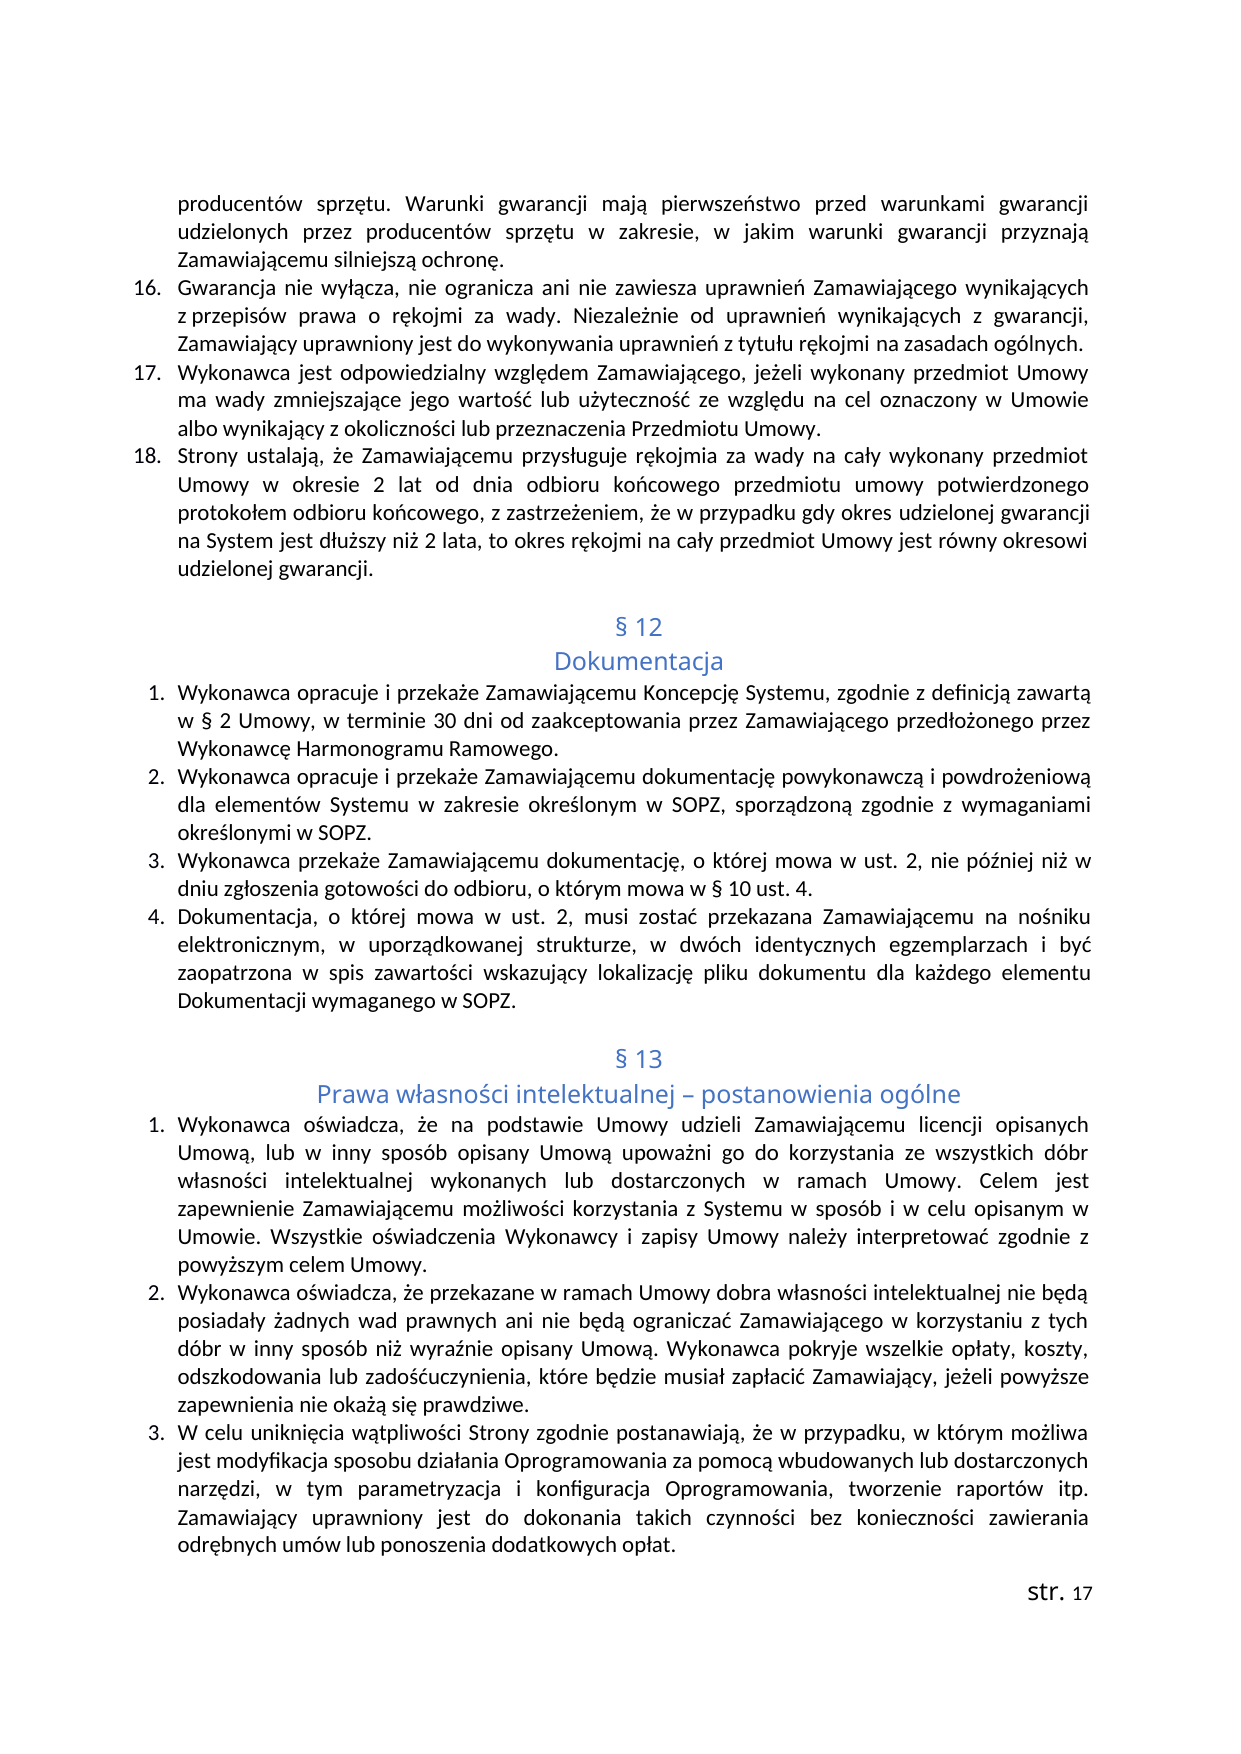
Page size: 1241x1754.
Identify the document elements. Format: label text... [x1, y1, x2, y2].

list Dokumentacja, o której mowa w ust. 2, musi zostać przekazana Zamawiającemu na nośniku elektronicznym, w uporządkowanej strukturze, w dwóch identycznych egzemplarzach i być zaopatrzona w spis zawartości wskazujący lokalizację pliku dokumentu dla każdego elementu Dokumentacji wymaganego w SOPZ. [148, 902, 1093, 1014]
list Wykonawca oświadcza, że przekazane w ramach Umowy dobra własności intelektualnej nie będą posiadały żadnych wad prawnych ani nie będą ograniczać Zamawiającego w korzystaniu z tych dóbr w inny sposób niż wyraźnie opisany Umową. Wykonawca pokryje wszelkie opłaty, koszty, odszkodowania lub zadośćuczynienia, które będzie musiał zapłacić Zamawiający, jeżeli powyższe zapewnienia nie okażą się prawdziwe. [148, 1278, 1090, 1418]
list Strony ustalają, że Zamawiającemu przysługuje rękojmia za wady na cały wykonany przedmiot Umowy w okresie 2 lat od dnia odbioru końcowego przedmiotu umowy potwierdzonego protokołem odbioru końcowego, z zastrzeżeniem, że w przypadku gdy okres udzielonej gwarancji na System jest dłuższy niż 2 lata, to okres rękojmi na cały przedmiot Umowy jest równy okresowi udzielonej gwarancji. [133, 442, 1090, 582]
list Wykonawca oświadcza, że na podstawie Umowy udzieli Zamawiającemu licencji opisanych Umową, lub w inny sposób opisany Umową upoważni go do korzystania ze wszystkich dóbr własności intelektualnej wykonanych lub dostarczonych w ramach Umowy. Celem jest zapewnienie Zamawiającemu możliwości korzystania z Systemu w sposób i w celu opisanym w Umowie. Wszystkie oświadczenia Wykonawcy i zapisy Umowy należy interpretować zgodnie z powyższym celem Umowy. [148, 1110, 1090, 1278]
list Wykonawca opracuje i przekaże Zamawiającemu dokumentację powykonawczą i powdrożeniową dla elementów Systemu w zakresie określonym w SOPZ, sporządzoną zgodnie z wymaganiami określonymi w SOPZ. [148, 762, 1093, 846]
list Wykonawca opracuje i przekaże Zamawiającemu Koncepcję Systemu, zgodnie z definicją zawartą w § 2 Umowy, w terminie 30 dni od zaakceptowania przez Zamawiającego przedłożonego przez Wykonawcę Harmonogramu Ramowego. [148, 678, 1093, 762]
list W celu uniknięcia wątpliwości Strony zgodnie postanawiają, że w przypadku, w którym możliwa jest modyfikacja sposobu działania Oprogramowania za pomocą wbudowanych lub dostarczonych narzędzi, w tym parametryzacja i konfiguracja Oprogramowania, tworzenie raportów itp. Zamawiający uprawniony jest do dokonania takich czynności bez konieczności zawierania odrębnych umów lub ponoszenia dodatkowych opłat. [148, 1418, 1090, 1559]
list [133, 189, 1090, 273]
list Gwarancja nie wyłącza, nie ogranicza ani nie zawiesza uprawnień Zamawiającego wynikających z przepisów prawa o rękojmi za wady. Niezależnie od uprawnień wynikających z gwarancji, Zamawiający uprawniony jest do wykonywania uprawnień z tytułu rękojmi na zasadach ogólnych. [133, 273, 1090, 358]
list Wykonawca jest odpowiedzialny względem Zamawiającego, jeżeli wykonany przedmiot Umowy ma wady zmniejszające jego wartość lub użyteczność ze względu na cel oznaczony w Umowie albo wynikający z okoliczności lub przeznaczenia Przedmiotu Umowy. [133, 358, 1090, 442]
list Wykonawca przekaże Zamawiającemu dokumentację, o której mowa w ust. 2, nie później niż w dniu zgłoszenia gotowości do odbioru, o którym mowa w § 10 ust. 4. [148, 846, 1093, 902]
subtitle § 13 Prawa własności intelektualnej – postanowienia ogólne [185, 1042, 1093, 1110]
subtitle § 12 Dokumentacja [185, 610, 1093, 678]
